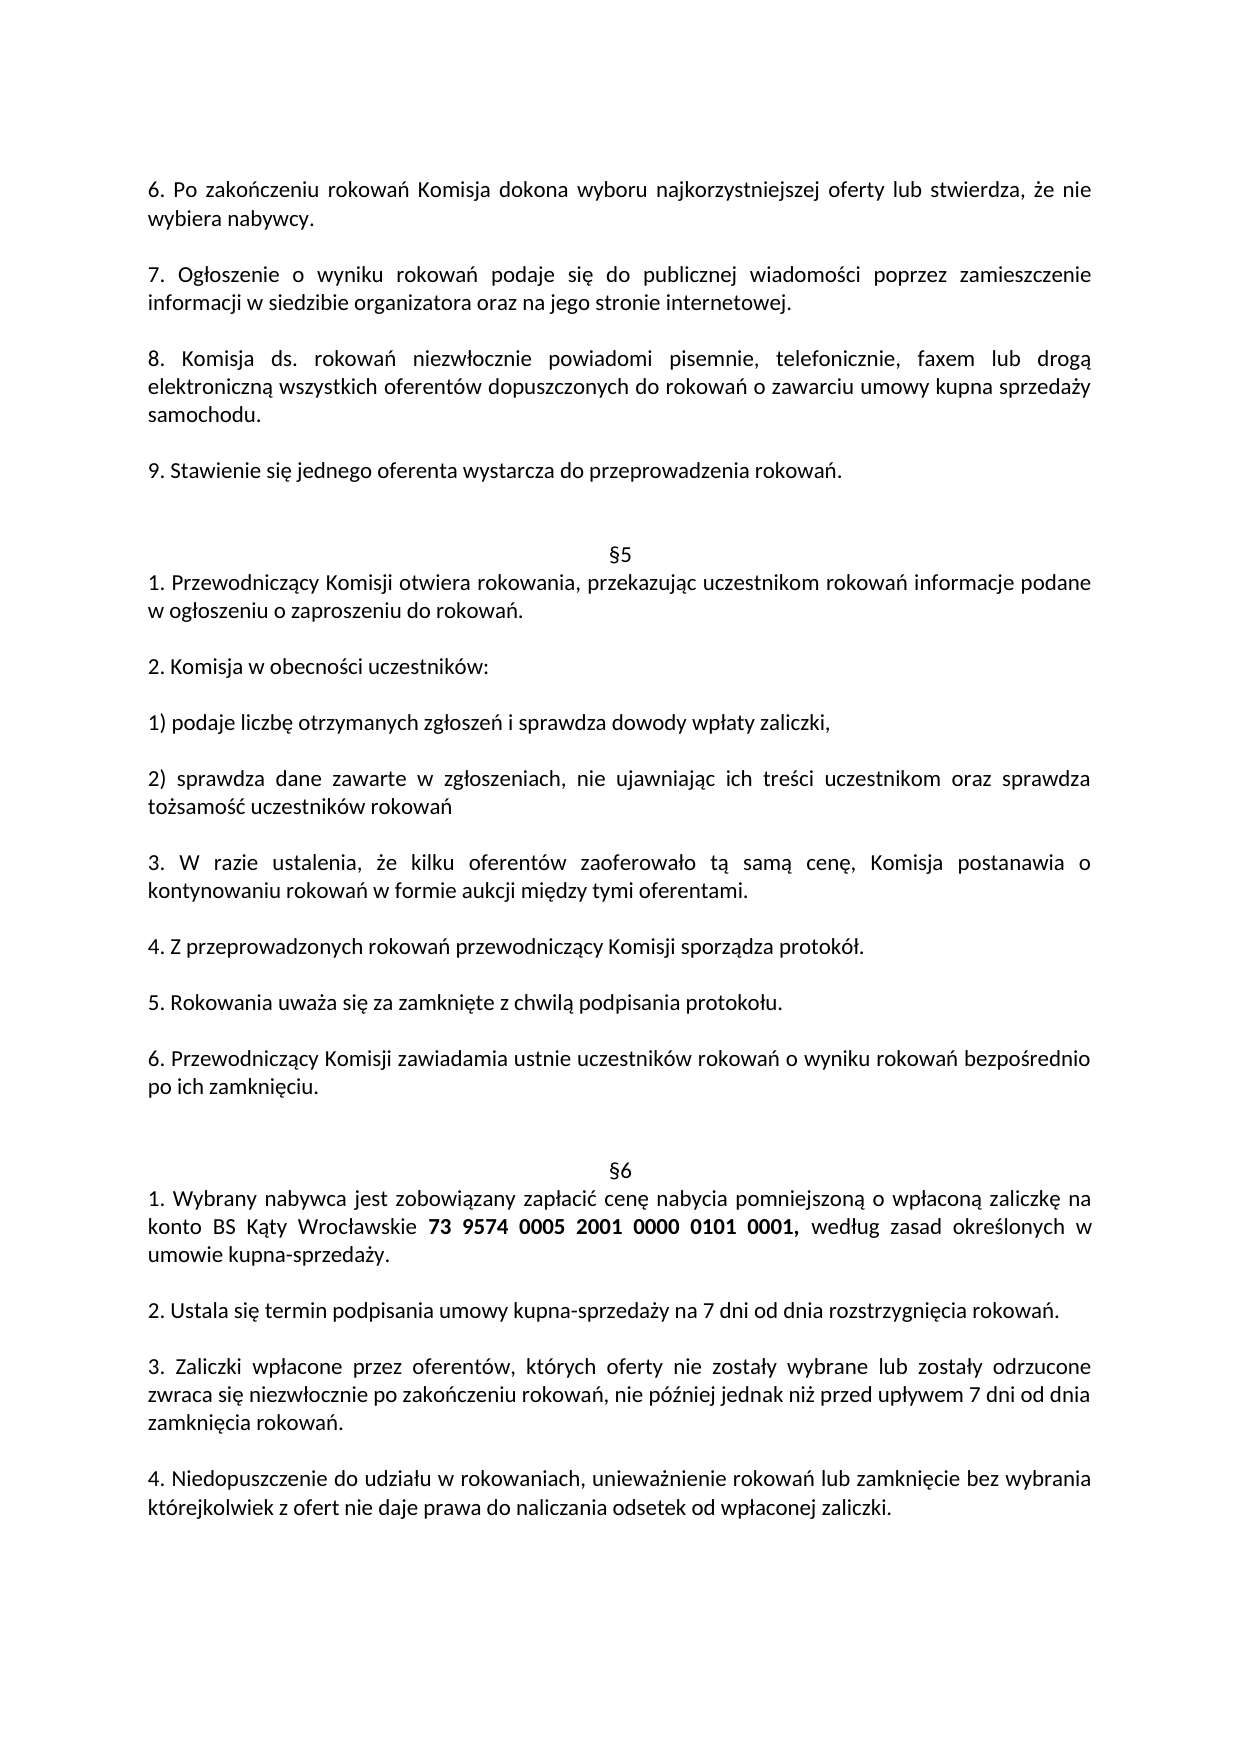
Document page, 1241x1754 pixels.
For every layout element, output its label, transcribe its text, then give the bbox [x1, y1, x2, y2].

text 4. Niedopuszczenie do udziału w rokowaniach, unieważnienie rokowań lub zamknięcie bez wybrania którejkolwiek z ofert nie daje prawa do naliczania odsetek od wpłaconej zaliczki. [148, 1464, 1093, 1521]
text 1. Przewodniczący Komisji otwiera rokowania, przekazując uczestnikom rokowań informacje podane w ogłoszeniu o zaproszeniu do rokowań. [148, 568, 1093, 624]
text 6. Przewodniczący Komisji zawiadamia ustnie uczestników rokowań o wyniku rokowań bezpośrednio po ich zamknięciu. [148, 1044, 1093, 1100]
text 3. Zaliczki wpłacone przez oferentów, których oferty nie zostały wybrane lub zostały odrzucone zwraca się niezwłocznie po zakończeniu rokowań, nie później jednak niż przed upływem 7 dni od dnia zamknięcia rokowań. [148, 1352, 1093, 1437]
text 1) podaje liczbę otrzymanych zgłoszeń i sprawdza dowody wpłaty zaliczki, [148, 708, 1093, 736]
text 8. Komisja ds. rokowań niezwłocznie powiadomi pisemnie, telefonicznie, faxem lub drogą elektroniczną wszystkich oferentów dopuszczonych do rokowań o zawarciu umowy kupna sprzedaży samochodu. [148, 344, 1093, 428]
text 6. Po zakończeniu rokowań Komisja dokona wyboru najkorzystniejszej oferty lub stwierdza, że nie wybiera nabywcy. [148, 176, 1093, 232]
text 9. Stawienie się jednego oferenta wystarcza do przeprowadzenia rokowań. [148, 456, 1093, 484]
text 5. Rokowania uważa się za zamknięte z chwilą podpisania protokołu. [148, 988, 1093, 1016]
text 3. W razie ustalenia, że kilku oferentów zaoferowało tą samą cenę, Komisja postanawia o kontynowaniu rokowań w formie aukcji między tymi oferentami. [148, 848, 1093, 904]
text §6 [148, 1156, 1093, 1184]
text 2) sprawdza dane zawarte w zgłoszeniach, nie ujawniając ich treści uczestnikom oraz sprawdza tożsamość uczestników rokowań [148, 764, 1093, 820]
text §5 [148, 540, 1093, 568]
text 1. Wybrany nabywca jest zobowiązany zapłacić cenę nabycia pomniejszoną o wpłaconą zaliczkę na konto BS Kąty Wrocławskie 73 9574 0005 2001 0000 0101 0001, według zasad określonych w umowie kupna-sprzedaży. [148, 1184, 1093, 1268]
text 2. Komisja w obecności uczestników: [148, 652, 1093, 680]
text 2. Ustala się termin podpisania umowy kupna-sprzedaży na 7 dni od dnia rozstrzygnięcia rokowań. [148, 1296, 1093, 1324]
text 7. Ogłoszenie o wyniku rokowań podaje się do publicznej wiadomości poprzez zamieszczenie informacji w siedzibie organizatora oraz na jego stronie internetowej. [148, 260, 1093, 316]
text 4. Z przeprowadzonych rokowań przewodniczący Komisji sporządza protokół. [148, 932, 1093, 960]
